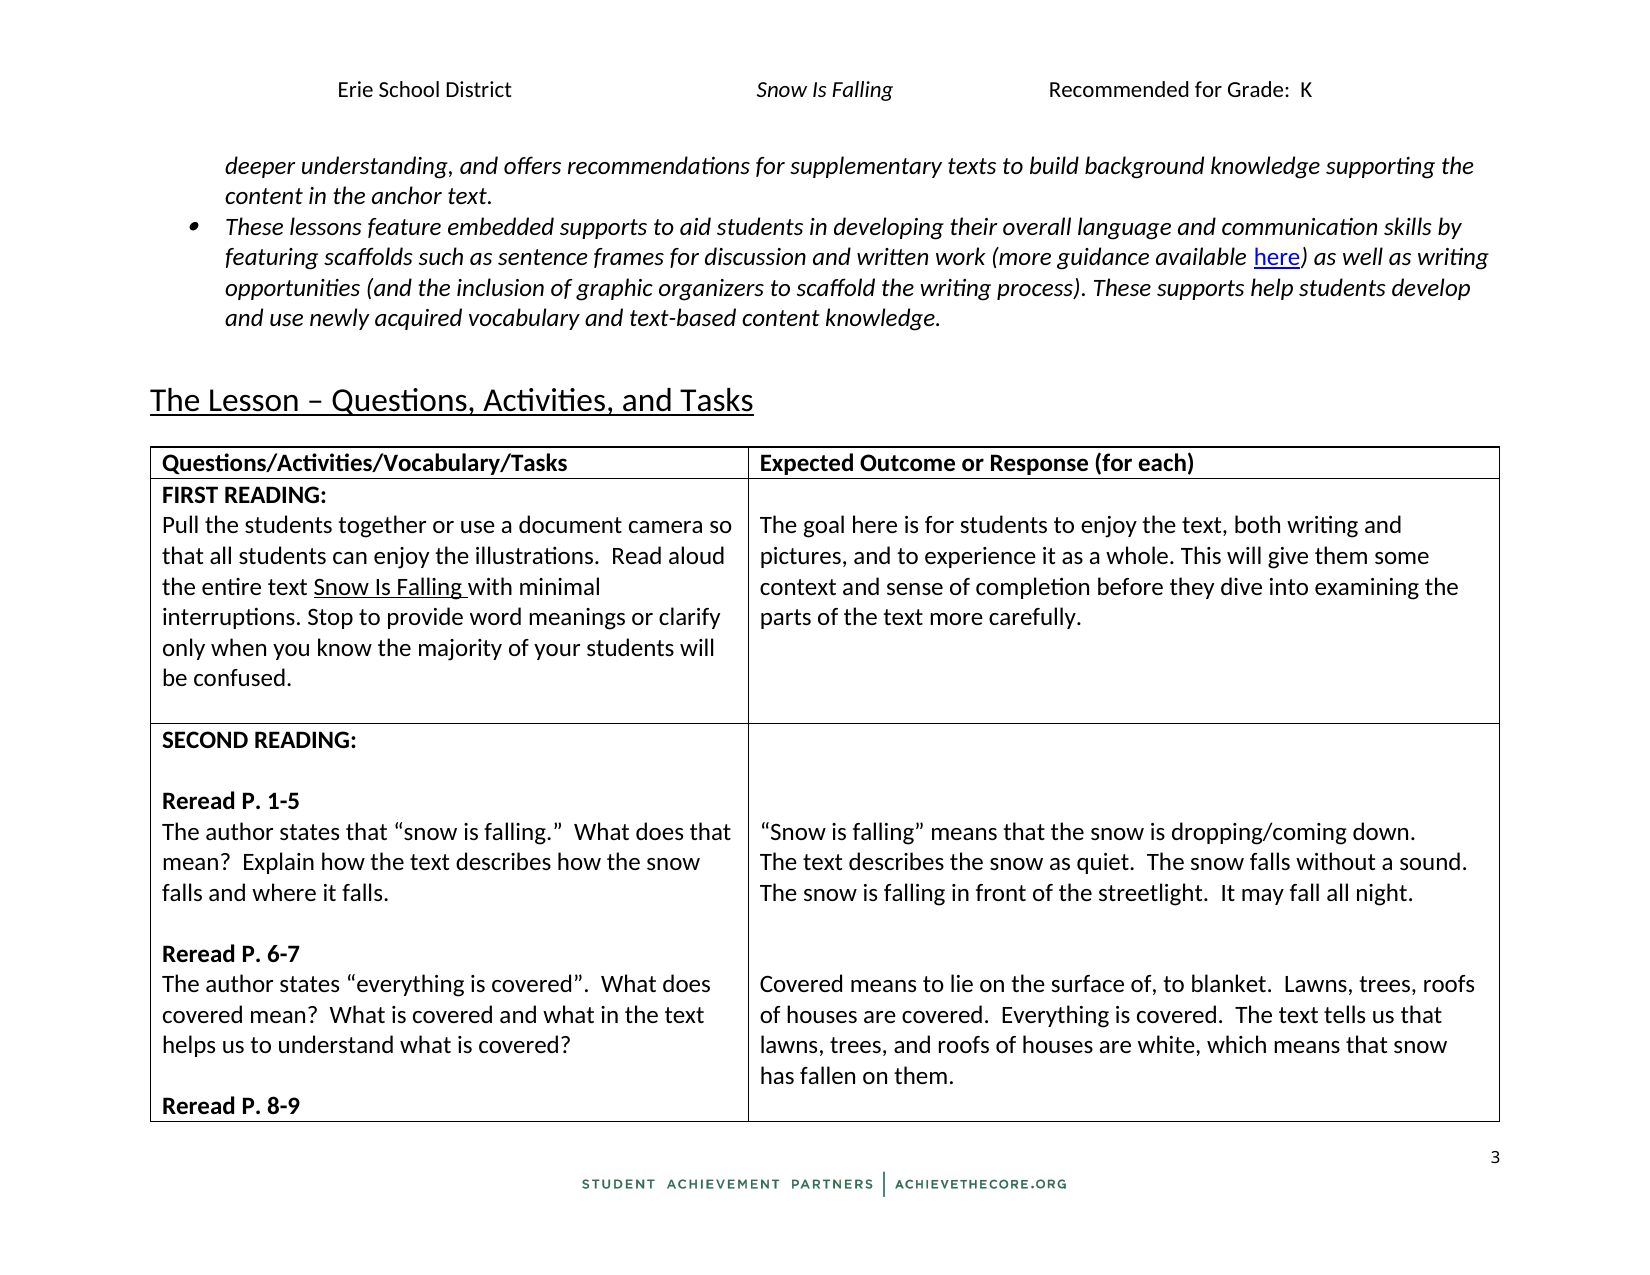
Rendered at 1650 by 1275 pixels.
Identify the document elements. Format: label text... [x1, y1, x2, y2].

table_header Questions/Activities/Vocabulary/Tasks [151, 448, 748, 478]
list These lessons feature embedded supports to aid students in developing their overall language and communication skills by featuring scaffolds such as sentence frames for discussion and written work (more guidance available here) as well as writing opportunities (and the inclusion of graphic organizers to scaffold the writing process). These supports help students develop and use newly acquired vocabulary and text-based content knowledge. [187, 211, 1500, 333]
table_cell The goal here is for students to enjoy the text, both writing and pictures, and to experience it as a whole. This will give them some context and sense of completion before they dive into examining the parts of the text more carefully. [749, 479, 1499, 723]
text The Lesson – Questions, Activities, and Tasks [150, 379, 1500, 419]
picture [571, 1168, 1079, 1200]
table_header Expected Outcome or Response (for each) [749, 448, 1499, 478]
table_cell FIRST READING: Pull the students together or use a document camera so that all students can enjoy the illustrations. Read aloud the entire text Snow Is Falling with minimal interruptions. Stop to provide word meanings or clarify only when you know the majority of your students will be confused. [151, 479, 748, 723]
